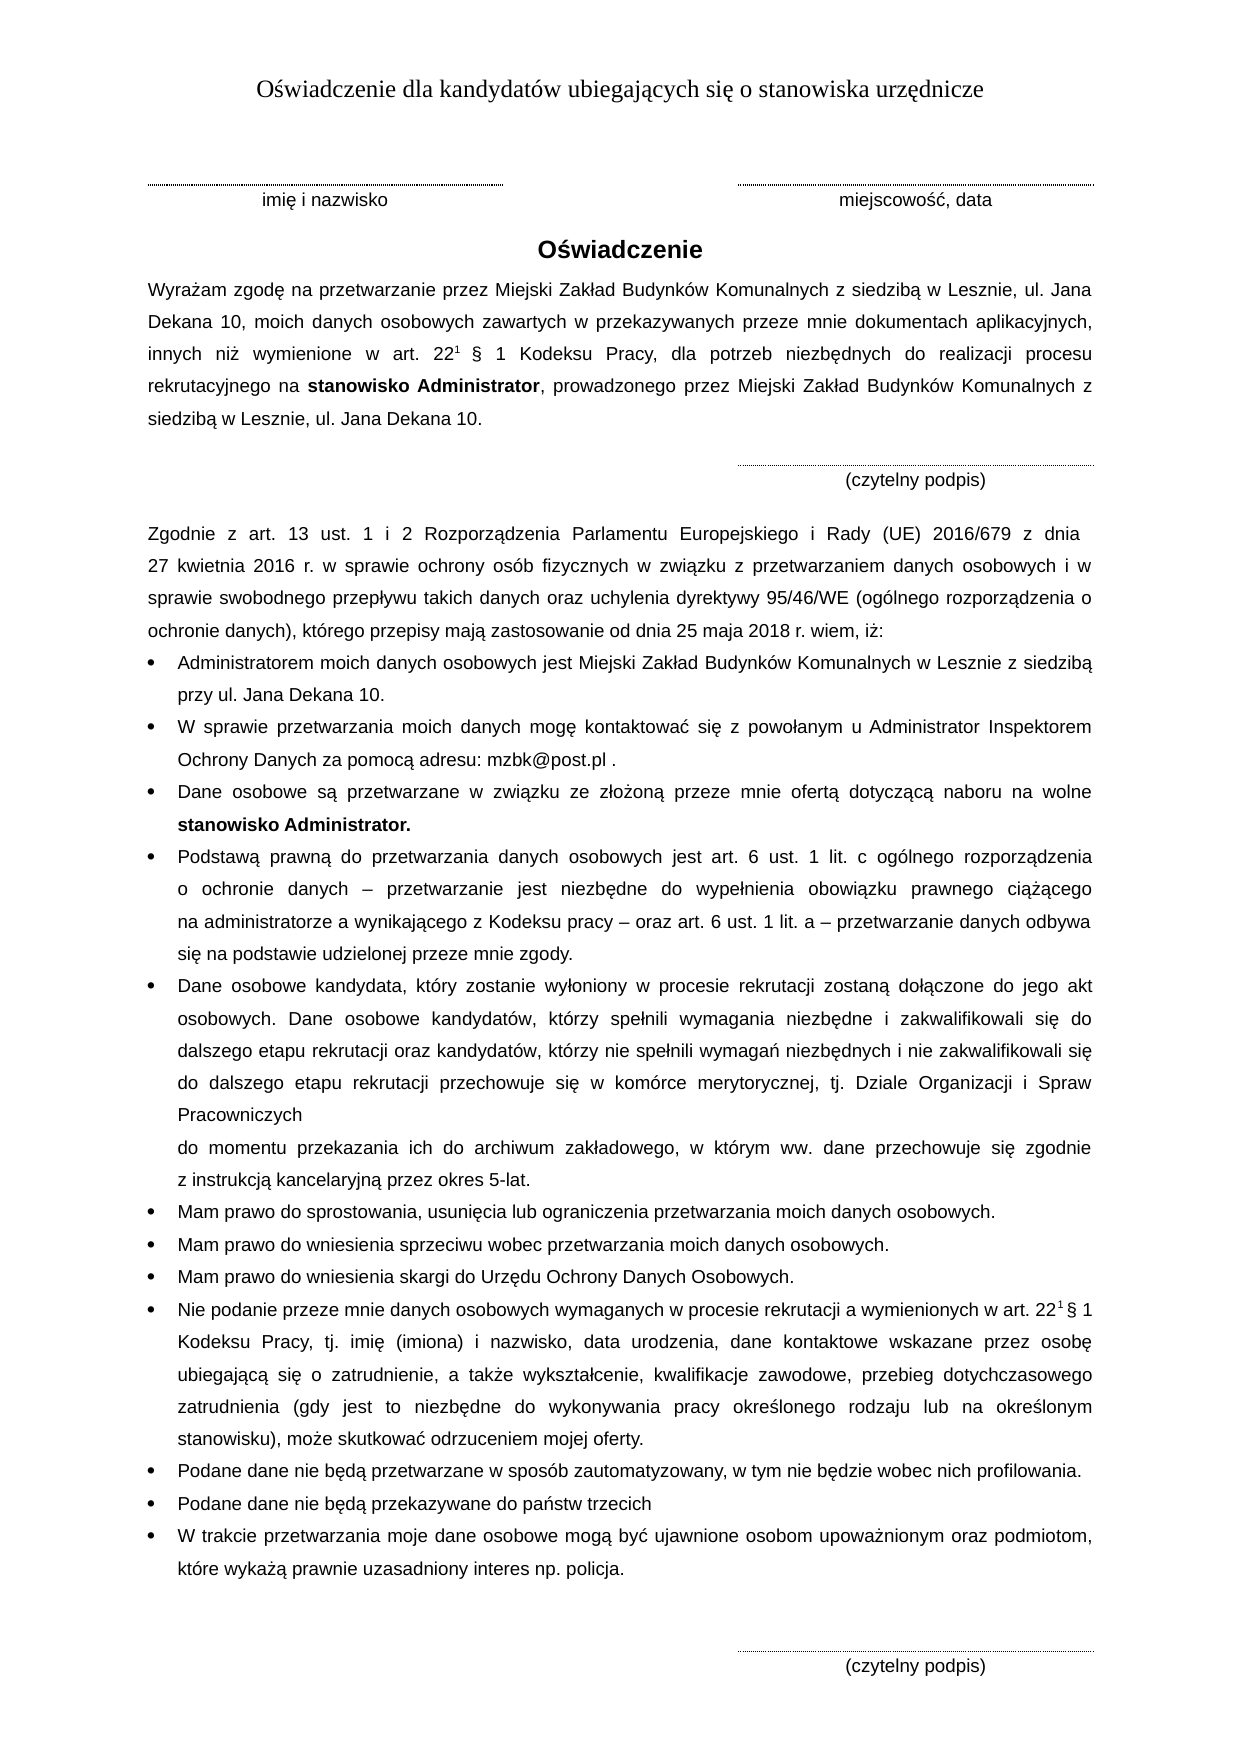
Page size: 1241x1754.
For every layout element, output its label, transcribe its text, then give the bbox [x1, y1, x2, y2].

list Mam prawo do wniesienia skargi do Urzędu Ochrony Danych Osobowych. [148, 1266, 1093, 1288]
text (czytelny podpis) [148, 1654, 1093, 1676]
text (czytelny podpis) [148, 469, 1093, 490]
list Dane osobowe kandydata, który zostanie wyłoniony w procesie rekrutacji zostaną dołączone do jego akt osobowych. Dane osobowe kandydatów, którzy spełnili wymagania niezbędne i zakwalifikowali się do dalszego etapu rekrutacji oraz kandydatów, którzy nie spełnili wymagań niezbędnych i nie zakwalifikowali się do dalszego etapu rekrutacji przechowuje się w komórce merytorycznej, tj. Dziale Organizacji i Spraw Pracowniczych do momentu przekazania ich do archiwum zakładowego, w którym ww. dane przechowuje się zgodnie z instrukcją kancelaryjną przez okres 5-lat. [148, 975, 1093, 1190]
list Mam prawo do wniesienia sprzeciwu wobec przetwarzania moich danych osobowych. [148, 1234, 1093, 1255]
list Administratorem moich danych osobowych jest Miejski Zakład Budynków Komunalnych w Lesznie z siedzibą przy ul. Jana Dekana 10. [148, 652, 1093, 706]
list Podane dane nie będą przetwarzane w sposób zautomatyzowany, w tym nie będzie wobec nich profilowania. [148, 1460, 1093, 1482]
list W sprawie przetwarzania moich danych mogę kontaktować się z powołanym u Administrator Inspektorem Ochrony Danych za pomocą adresu: mzbk@post.pl . [148, 716, 1093, 770]
list W trakcie przetwarzania moje dane osobowe mogą być ujawnione osobom upoważnionym oraz podmiotom, które wykażą prawnie uzasadniony interes np. policja. [148, 1525, 1093, 1579]
list Podstawą prawną do przetwarzania danych osobowych jest art. 6 ust. 1 lit. c ogólnego rozporządzenia o ochronie danych – przetwarzanie jest niezbędne do wypełnienia obowiązku prawnego ciążącego na administratorze a wynikającego z Kodeksu pracy – oraz art. 6 ust. 1 lit. a – przetwarzanie danych odbywa się na podstawie udzielonej przeze mnie zgody. [148, 846, 1093, 964]
text imię i nazwisko miejscowość, data [148, 189, 1093, 210]
list Mam prawo do sprostowania, usunięcia lub ograniczenia przetwarzania moich danych osobowych. [148, 1201, 1093, 1223]
list Dane osobowe są przetwarzane w związku ze złożoną przeze mnie ofertą dotyczącą naboru na wolne stanowisko Administrator. [148, 781, 1093, 835]
text Oświadczenie [148, 235, 1093, 264]
list Podane dane nie będą przekazywane do państw trzecich [148, 1493, 1093, 1514]
text Wyrażam zgodę na przetwarzanie przez Miejski Zakład Budynków Komunalnych z siedzibą w Lesznie, ul. Jana Dekana 10, moich danych osobowych zawartych w przekazywanych przeze mnie dokumentach aplikacyjnych, innych niż wymienione w art. 221 § 1 Kodeksu Pracy, dla potrzeb niezbędnych do realizacji procesu rekrutacyjnego na stanowisko Administrator, prowadzonego przez Miejski Zakład Budynków Komunalnych z siedzibą w Lesznie, ul. Jana Dekana 10. [148, 278, 1093, 429]
text Zgodnie z art. 13 ust. 1 i 2 Rozporządzenia Parlamentu Europejskiego i Rady (UE) 2016/679 z dnia 27 kwietnia 2016 r. w sprawie ochrony osób fizycznych w związku z przetwarzaniem danych osobowych i w sprawie swobodnego przepływu takich danych oraz uchylenia dyrektywy 95/46/WE (ogólnego rozporządzenia o ochronie danych), którego przepisy mają zastosowanie od dnia 25 maja 2018 r. wiem, iż: [148, 522, 1093, 641]
list Nie podanie przeze mnie danych osobowych wymaganych w procesie rekrutacji a wymienionych w art. 221 § 1 Kodeksu Pracy, tj. imię (imiona) i nazwisko, data urodzenia, dane kontaktowe wskazane przez osobę ubiegającą się o zatrudnienie, a także wykształcenie, kwalifikacje zawodowe, przebieg dotychczasowego zatrudnienia (gdy jest to niezbędne do wykonywania pracy określonego rodzaju lub na określonym stanowisku), może skutkować odrzuceniem mojej oferty. [148, 1299, 1093, 1449]
